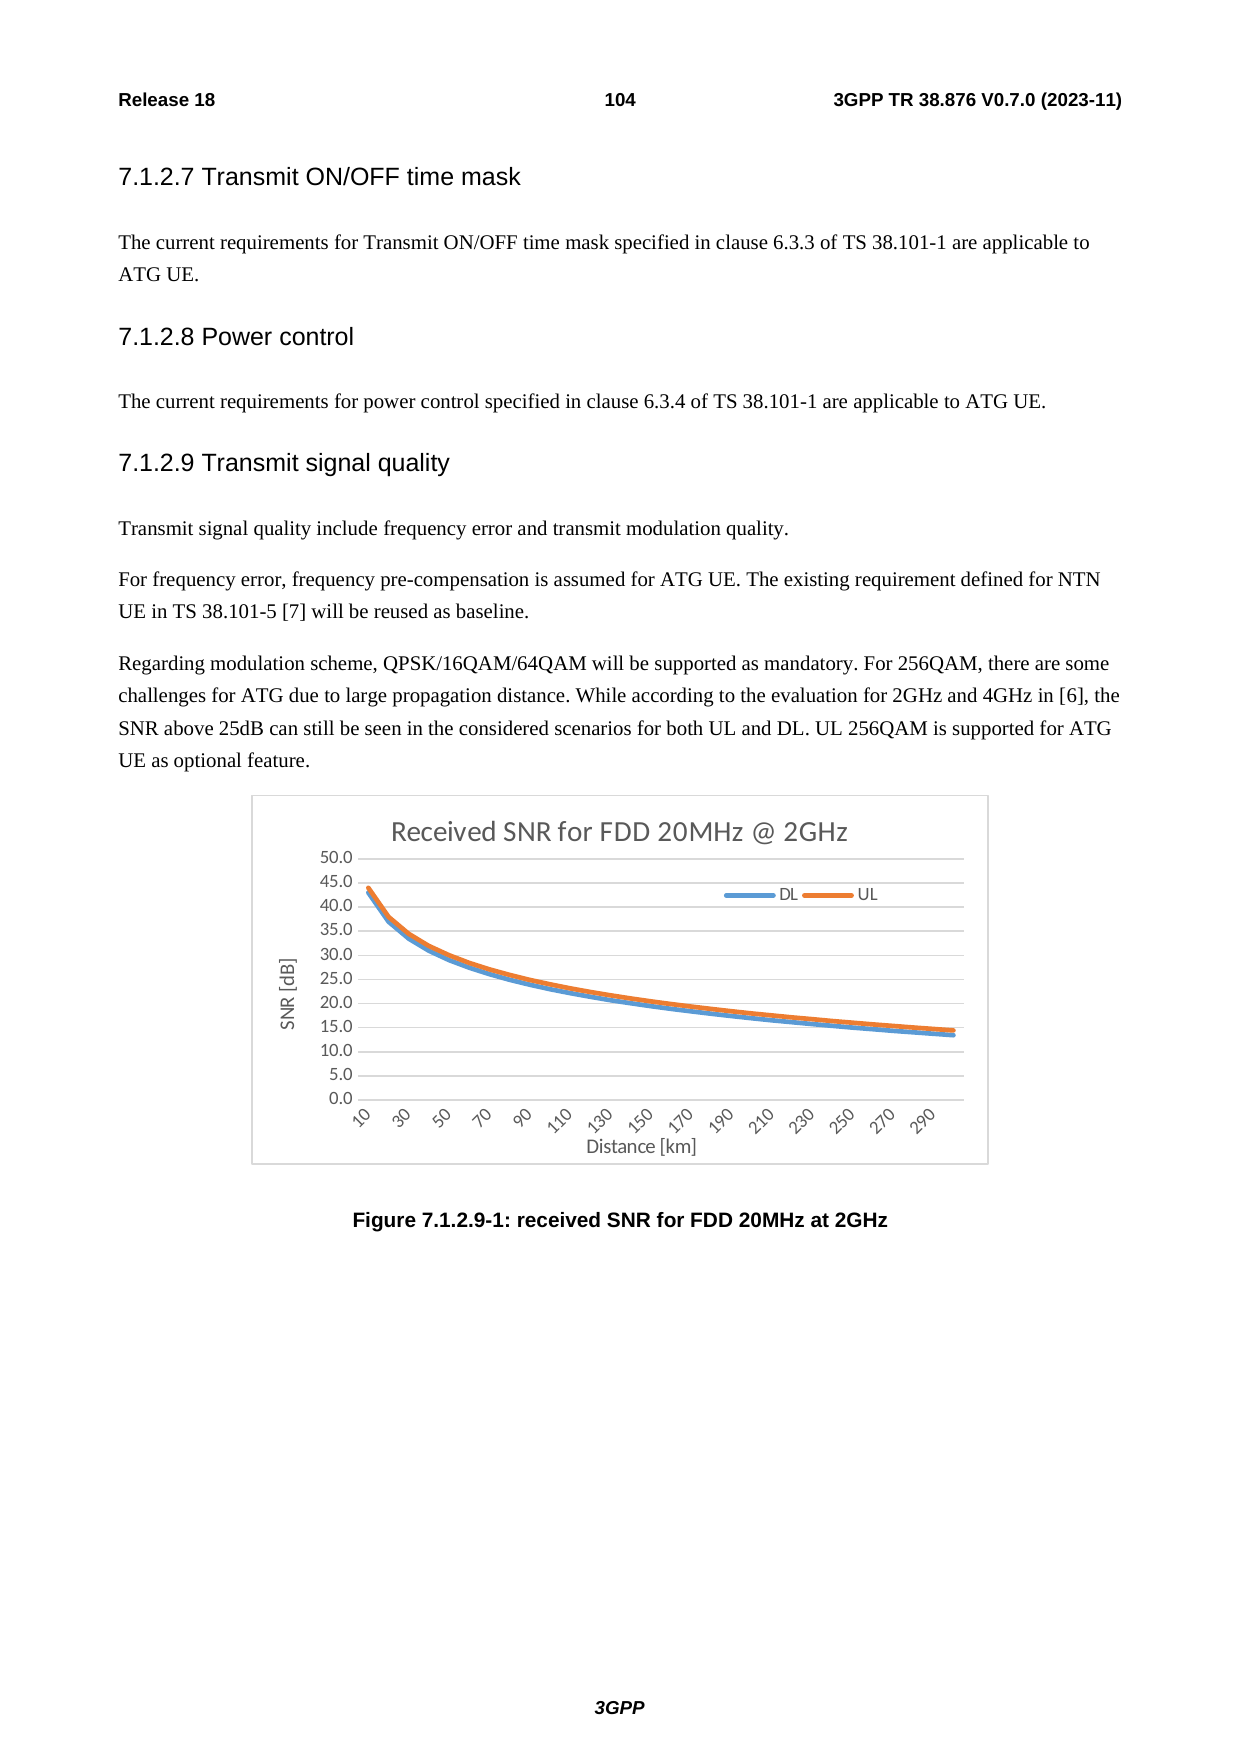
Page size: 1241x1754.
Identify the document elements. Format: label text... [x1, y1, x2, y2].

text Figure 7.1.2.9-1 [118, 1203, 1122, 1236]
text Transmit signal quality include frequency error and transmit modulation quality. [118, 511, 1122, 544]
text The current requirements for Transmit ON/OFF time mask specified in clause 6.3.3 of TS 38.101-1 are applicable to ATG UE. [118, 225, 1122, 290]
subtitle 7.1.2.8 Power control [118, 319, 1122, 352]
text Regarding modulation scheme, QPSK/16QAM/64QAM will be supported as mandatory. For 256QAM, there are some challenges for ATG due to large propagation distance. While according to the evaluation for 2GHz and 4GHz in [6], the SNR above 25dB can still be seen in the considered scenarios for both UL and DL. UL 256QAM is supported for ATG UE as optional feature. [118, 646, 1122, 776]
subtitle 7.1.2.9 Transmit signal quality [118, 446, 1122, 479]
subtitle 7.1.2.7 Transmit ON/OFF time mask [118, 160, 1122, 193]
text For frequency error, frequency pre-compensation is assumed for ATG UE. The existing requirement defined for NTN UE in TS 38.101-5 [7] will be reused as baseline. [118, 562, 1122, 627]
text The current requirements for power control specified in clause 6.3.4 of TS 38.101-1 are applicable to ATG UE. [118, 384, 1122, 417]
